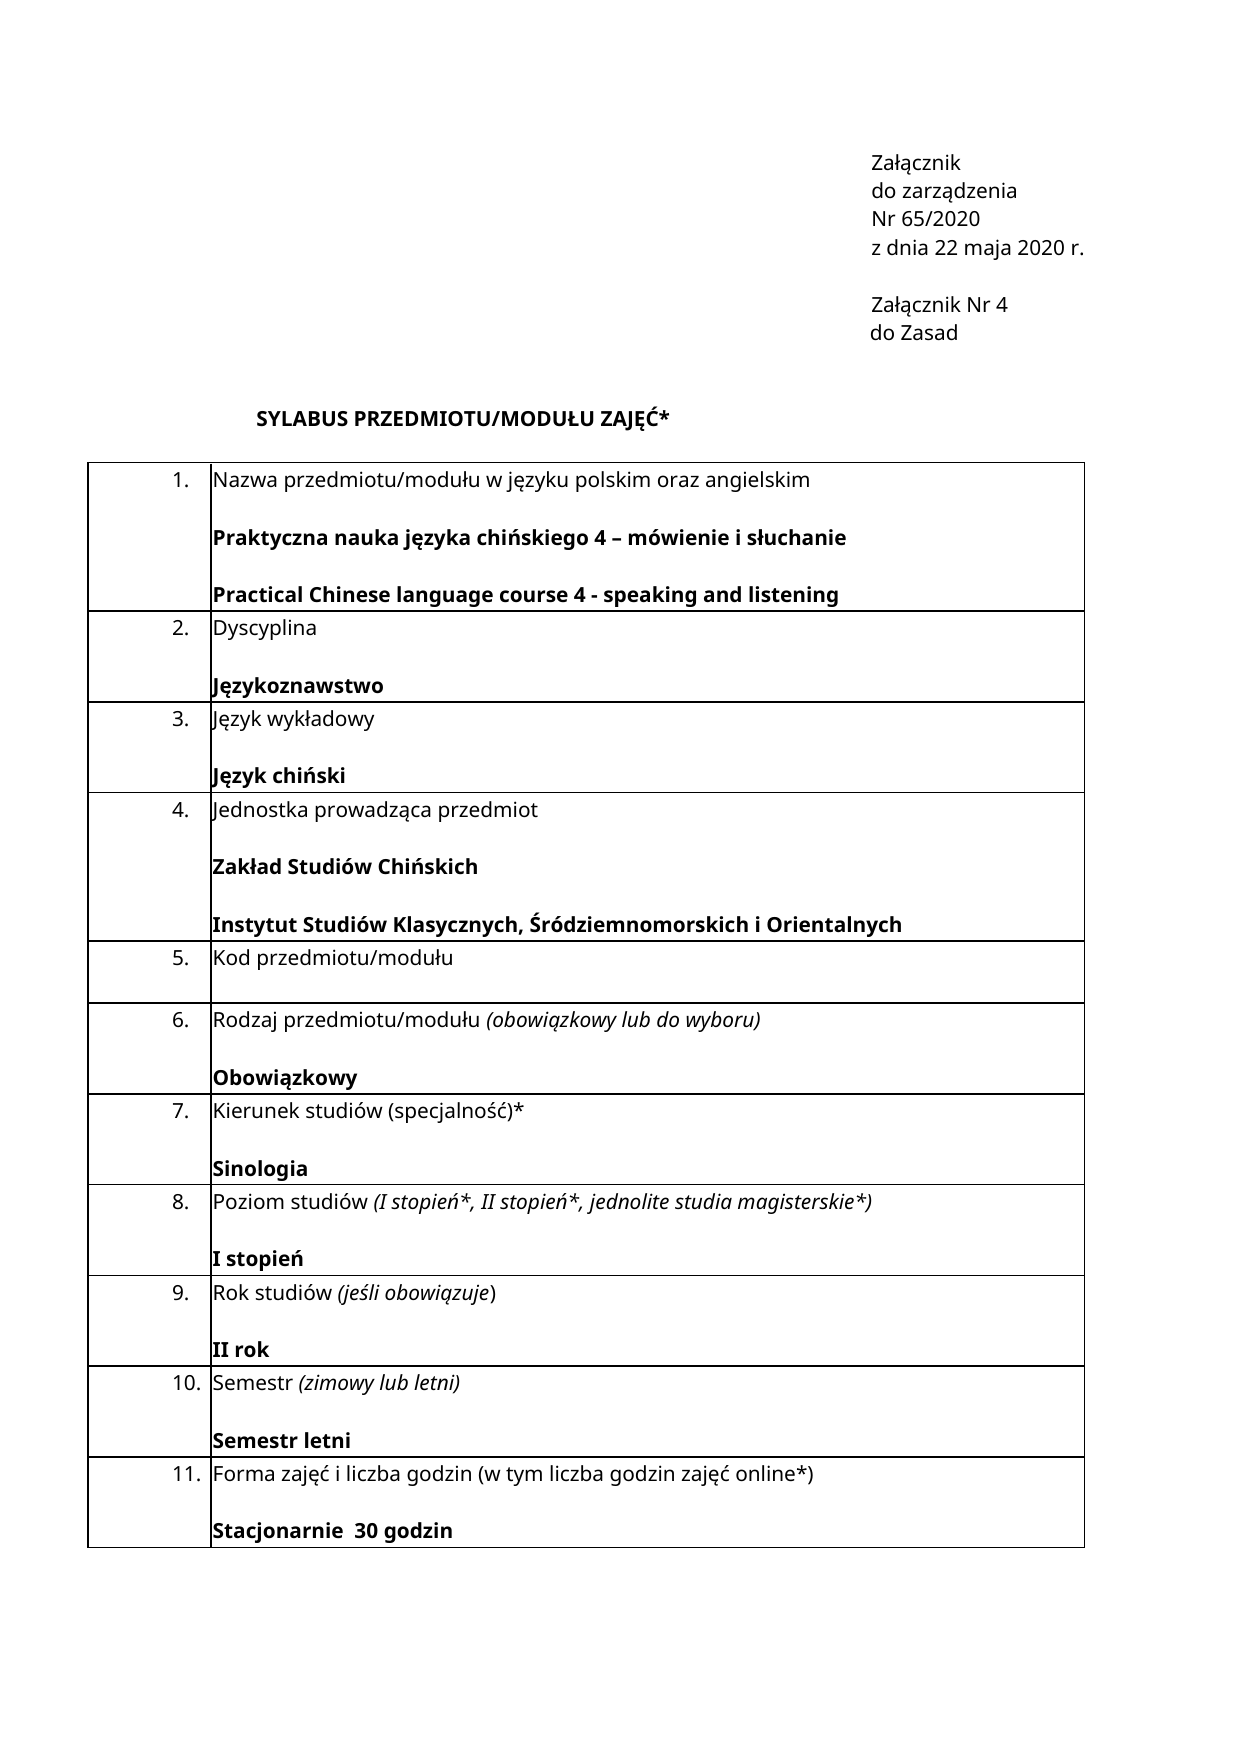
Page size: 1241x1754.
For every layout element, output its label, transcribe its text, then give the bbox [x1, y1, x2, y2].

table_cell Jednostka prowadząca przedmiot Zakład Studiów Chińskich Instytut Studiów Klasycznych, Śródziemnomorskich i Orientalnych [212, 793, 1084, 940]
table_cell [89, 1276, 210, 1365]
table_cell Rodzaj przedmiotu/modułu (obowiązkowy lub do wyboru) Obowiązkowy [212, 1004, 1084, 1093]
table_cell [89, 612, 210, 701]
table_cell Semestr (zimowy lub letni) Semestr letni [212, 1367, 1084, 1456]
table_cell Poziom studiów (I stopień*, II stopień*, jednolite studia magisterskie*) I stopień [212, 1185, 1084, 1274]
table_cell [89, 703, 210, 792]
text Załącznik Nr 4 [871, 290, 1122, 318]
text Załącznik [871, 148, 1122, 176]
table_cell Rok studiów (jeśli obowiązuje) II rok [212, 1276, 1084, 1365]
table_cell Kierunek studiów (specjalność)* Sinologia [212, 1095, 1084, 1184]
table_cell Dyscyplina Językoznawstwo [212, 612, 1084, 701]
text z dnia 22 maja 2020 r. [871, 233, 1122, 261]
table_cell [89, 942, 210, 1002]
table_cell Forma zajęć i liczba godzin (w tym liczba godzin zajęć online*) Stacjonarnie 30 godzin [212, 1458, 1084, 1547]
table_cell [89, 1095, 210, 1184]
table_header [89, 463, 211, 610]
table_cell Kod przedmiotu/modułu [212, 942, 1084, 1002]
table_cell Język wykładowy Język chiński [212, 703, 1084, 792]
table_cell [89, 1367, 210, 1456]
table_cell [89, 793, 210, 940]
text do zarządzenia Nr 65/2020 [871, 176, 1122, 233]
table_cell [89, 1458, 210, 1547]
text do Zasad [810, 318, 1122, 347]
table_header Nazwa przedmiotu/modułu w języku polskim oraz angielskim Praktyczna nauka języka chińskiego 4 – mówienie i słuchanie Practical Chinese language course 4 - speaking and listening [212, 463, 1084, 610]
text SYLABUS PRZEDMIOTU/MODUŁU ZAJĘĆ* [88, 404, 1093, 433]
table_cell [89, 1185, 210, 1274]
table_cell [89, 1004, 210, 1093]
